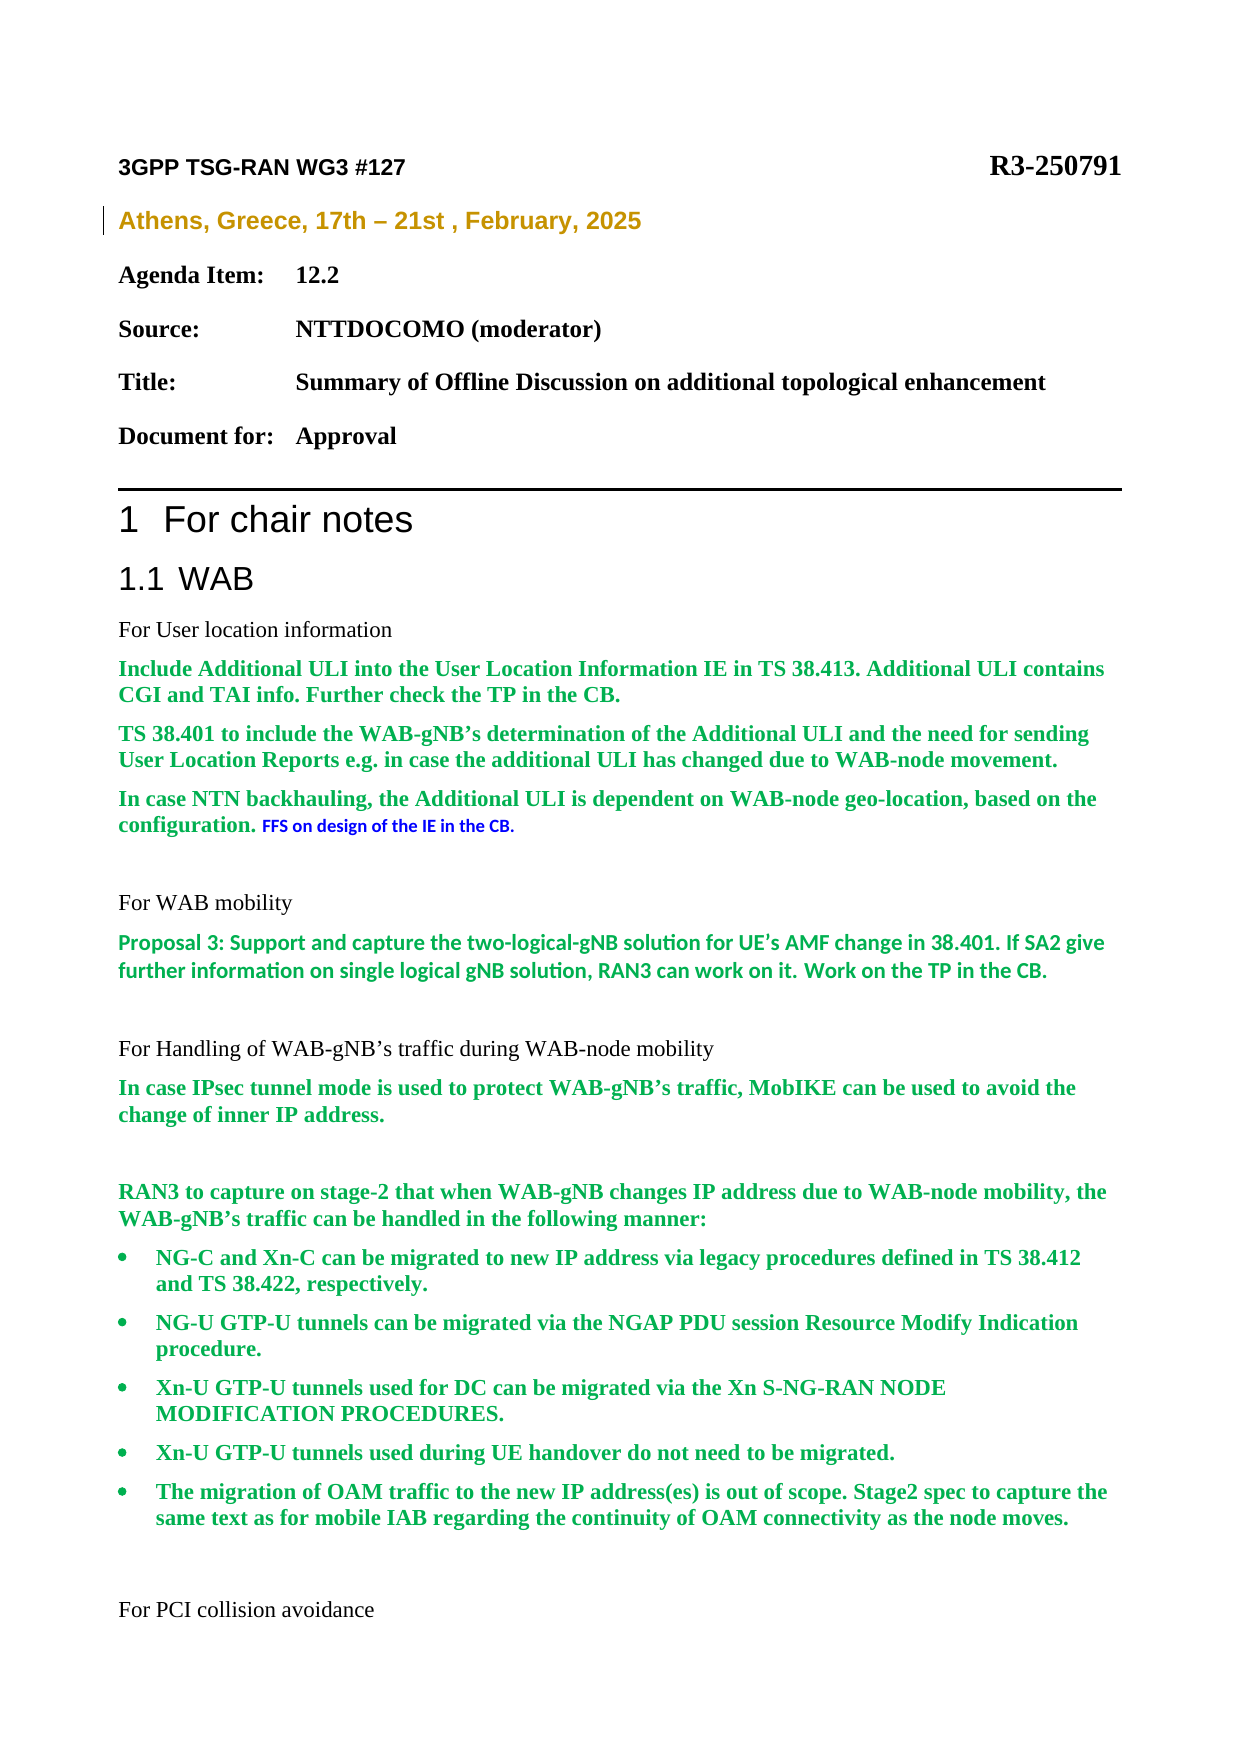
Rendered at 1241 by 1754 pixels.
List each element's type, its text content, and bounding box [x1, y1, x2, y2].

text For PCI collision avoidance [118, 1596, 1122, 1622]
text For User location information [118, 616, 1122, 642]
text TS 38.401 to include the WAB-gNB’s determination of the Additional ULI and the need for sending User Location Reports e.g. in case the additional ULI has changed due to WAB-node movement. [118, 720, 1122, 773]
subtitle WAB [118, 559, 1122, 597]
text Include Additional ULI into the User Location Information IE in TS 38.413. Additional ULI contains CGI and TAI info. Further check the TP in the CB. [118, 655, 1122, 707]
text In case IPsec tunnel mode is used to protect WAB-gNB’s traffic, MobIKE can be used to avoid the change of inner IP address. [118, 1074, 1122, 1127]
text Title: Summary of Offline Discussion on additional topological enhancement [118, 367, 1122, 396]
text For WAB mobility [118, 889, 1122, 916]
list NG-U GTP-U tunnels can be migrated via the NGAP PDU session Resource Modify Indication procedure. [118, 1309, 1122, 1362]
text In case NTN backhauling, the Additional ULI is dependent on WAB-node geo-location, based on the configuration. FFS on design of the IE in the CB. [118, 785, 1122, 838]
list Xn-U GTP-U tunnels used during UE handover do not need to be migrated. [118, 1439, 1122, 1466]
text RAN3 to capture on stage-2 that when WAB-gNB changes IP address due to WAB-node mobility, the WAB-gNB’s traffic can be handled in the following manner: [118, 1178, 1122, 1231]
text Document for: Approval [118, 421, 1122, 450]
list NG-C and Xn-C can be migrated to new IP address via legacy procedures defined in TS 38.412 and TS 38.422, respectively. [118, 1244, 1122, 1296]
text For Handling of WAB-gNB’s traffic during WAB-node mobility [118, 1036, 1122, 1062]
list The migration of OAM traffic to the new IP address(es) is out of scope. Stage2 spec to capture the same text as for mobile IAB regarding the continuity of OAM connectivity as the node moves. [118, 1478, 1122, 1531]
text Source: NTTDOCOMO (moderator) [118, 314, 1122, 342]
list Xn-U GTP-U tunnels used for DC can be migrated via the Xn S-NG-RAN NODE MODIFICATION PROCEDURES. [118, 1374, 1122, 1427]
text Athens, Greece, 17th – 21st , February, 2025 [118, 206, 1122, 235]
text Agenda Item: 12.2 [118, 260, 1122, 289]
text 3GPP TSG-RAN WG3 #127 R3-250791 [118, 148, 1122, 181]
subtitle For chair notes [118, 491, 1122, 540]
text Proposal 3: Support and capture the two-logical-gNB solution for UE’s AMF change in 38.401. If SA2 give further information on single logical gNB solution, RAN3 can work on it. Work on the TP in the CB. [118, 928, 1122, 984]
